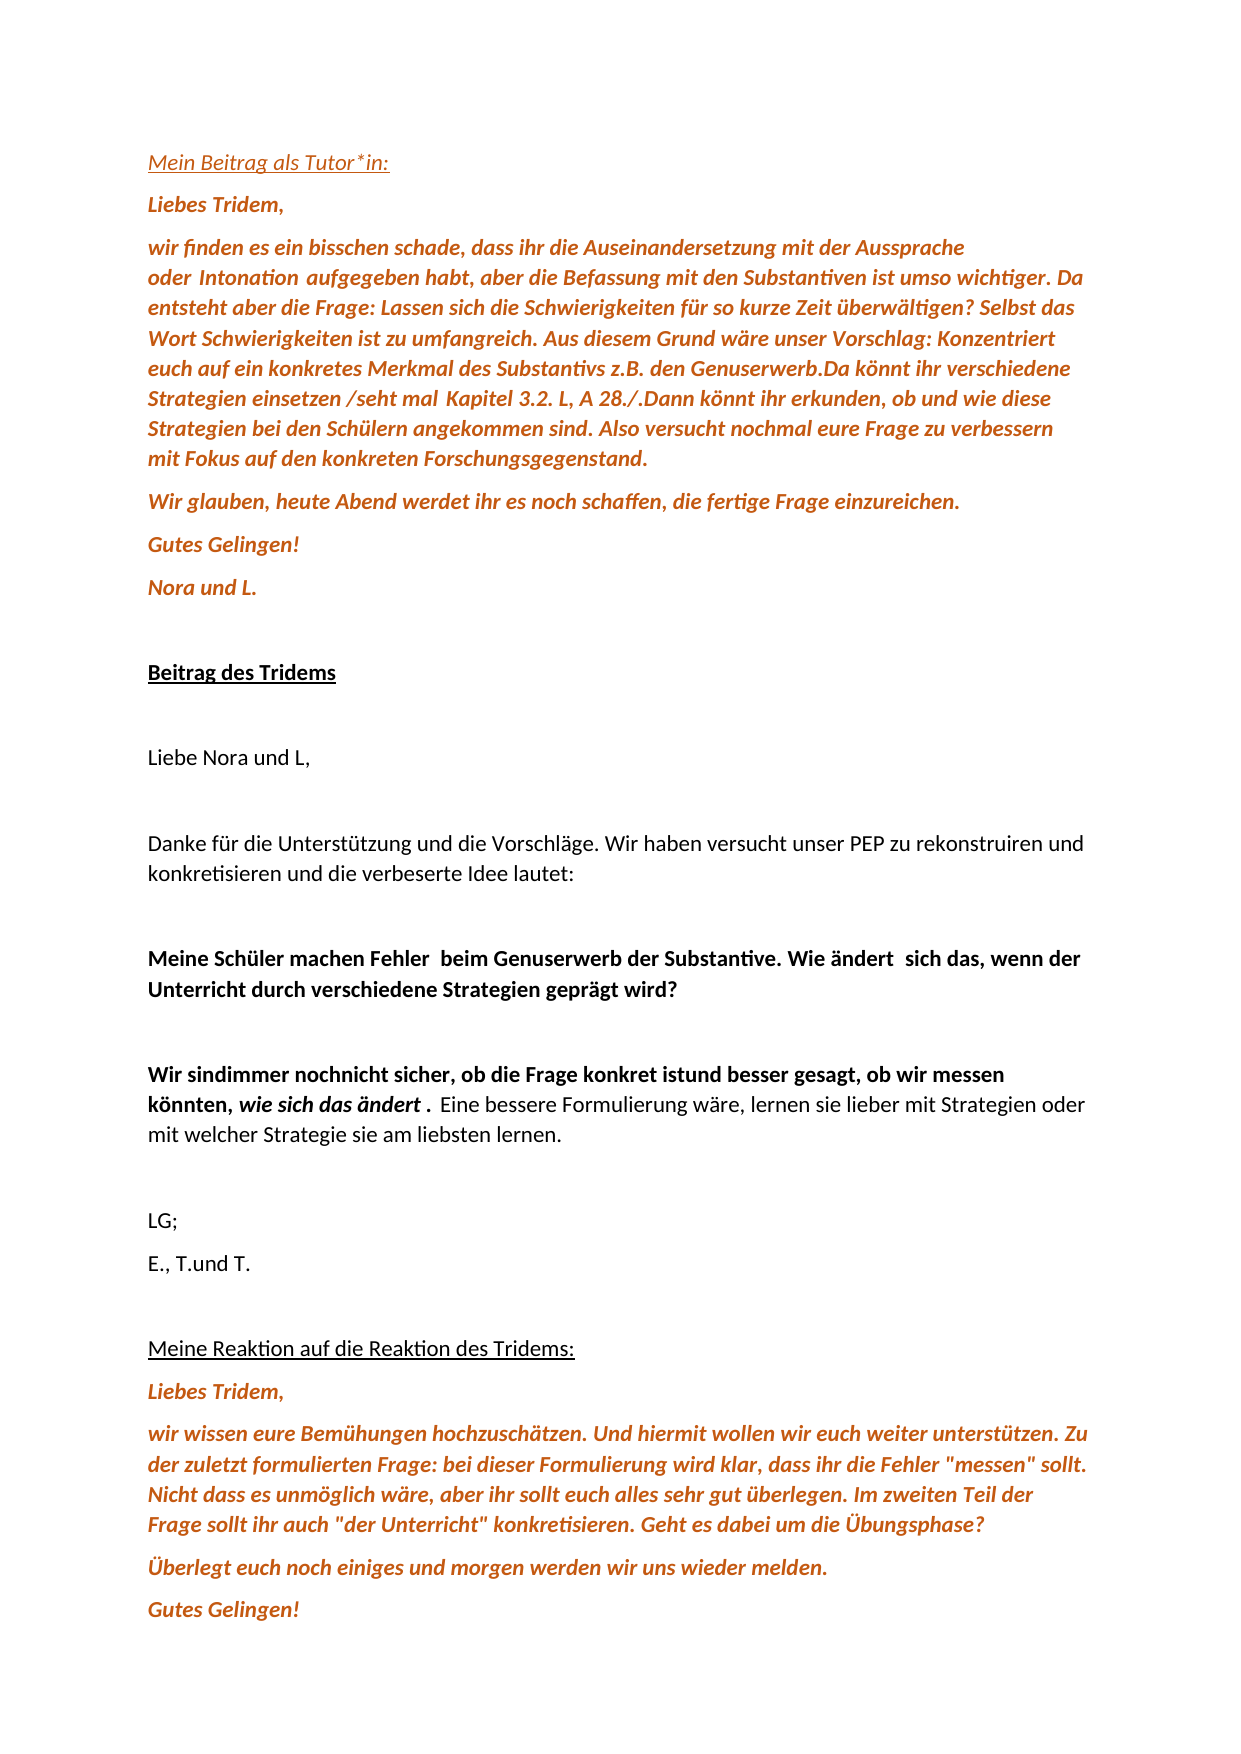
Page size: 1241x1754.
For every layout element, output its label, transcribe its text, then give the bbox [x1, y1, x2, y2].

text Liebe Nora und L, [148, 743, 1093, 771]
text Beitrag des Tridems [148, 658, 1093, 686]
text Liebes Tridem, [148, 190, 1093, 218]
text LG; [148, 1206, 1093, 1234]
text Mein Beitrag als Tutor*in: [148, 148, 1093, 176]
text Meine Reaktion auf die Reaktion des Tridems: [148, 1334, 1093, 1362]
text Liebes Tridem, [148, 1377, 1093, 1405]
text Danke für die Unterstützung und die Vorschläge. Wir haben versucht unser PEP zu rekonstruiren und konkretisieren und die verbeserte Idee lautet: [148, 829, 1093, 887]
text E., T.und T. [148, 1249, 1093, 1277]
text wir finden es ein bisschen schade, dass ihr die Auseinandersetzung mit der Aussprache oder Intonation aufgegeben habt, aber die Befassung mit den Substantiven ist umso wichtiger. Da entsteht aber die Frage: Lassen sich die Schwierigkeiten für so kurze Zeit überwältigen? Selbst das Wort Schwierigkeiten ist zu umfangreich. Aus diesem Grund wäre unser Vorschlag: Konzentriert euch auf ein konkretes Merkmal des Substantivs z.B. den Genuserwerb.Da könnt ihr verschiedene Strategien einsetzen /seht mal Kapitel 3.2. L, A 28./.Dann könnt ihr erkunden, ob und wie diese Strategien bei den Schülern angekommen sind. Also versucht nochmal eure Frage zu verbessern mit Fokus auf den konkreten Forschungsgegenstand. [148, 233, 1093, 472]
text Meine Schüler machen Fehler beim Genuserwerb der Substantive. Wie ändert sich das, wenn der Unterricht durch verschiedene Strategien geprägt wird? [148, 944, 1093, 1003]
text Nora und L. [148, 573, 1093, 601]
text Überlegt euch noch einiges und morgen werden wir uns wieder melden. [148, 1553, 1093, 1581]
text Gutes Gelingen! [148, 1596, 1093, 1623]
text Wir glauben, heute Abend werdet ihr es noch schaffen, die fertige Frage einzureichen. [148, 487, 1093, 515]
text Wir sindimmer nochnicht sicher, ob die Frage konkret istund besser gesagt, ob wir messen könnten, wie sich das ändert . Eine bessere Formulierung wäre, lernen sie lieber mit Strategien oder mit welcher Strategie sie am liebsten lernen. [148, 1060, 1093, 1148]
text wir wissen eure Bemühungen hochzuschätzen. Und hiermit wollen wir euch weiter unterstützen. Zu der zuletzt formulierten Frage: bei dieser Formulierung wird klar, dass ihr die Fehler "messen" sollt. Nicht dass es unmöglich wäre, aber ihr sollt euch alles sehr gut überlegen. Im zweiten Teil der Frage sollt ihr auch "der Unterricht" konkretisieren. Geht es dabei um die Übungsphase? [148, 1419, 1093, 1538]
text Gutes Gelingen! [148, 530, 1093, 558]
